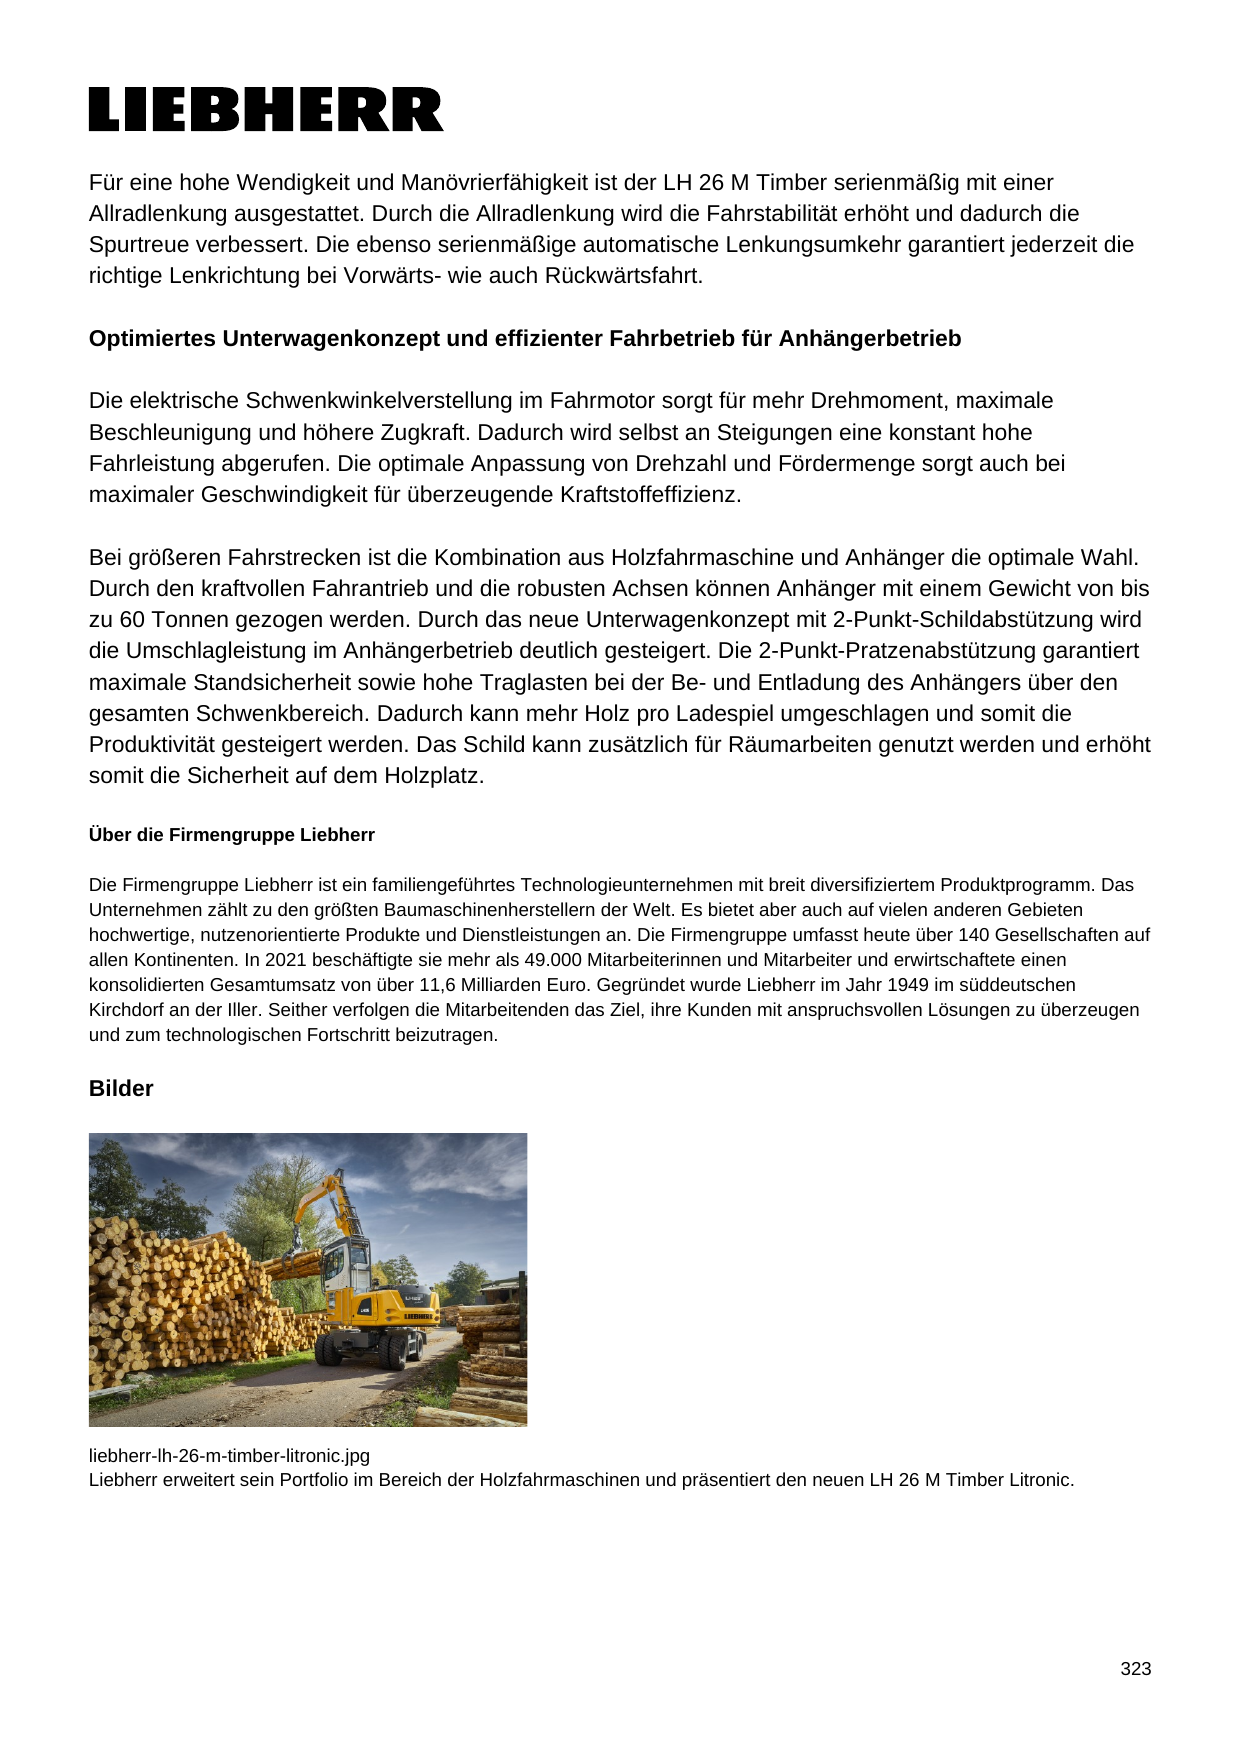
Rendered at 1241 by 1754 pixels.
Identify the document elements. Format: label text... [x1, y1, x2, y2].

text Die elektrische Schwenkwinkelverstellung im Fahrmotor sorgt für mehr Drehmoment, maximale Beschleunigung und höhere Zugkraft. Dadurch wird selbst an Steigungen eine konstant hohe Fahrleistung abgerufen. Die optimale Anpassung von Drehzahl und Fördermenge sorgt auch bei maximaler Geschwindigkeit für überzeugende Kraftstoffeffizienz. [89, 384, 1152, 509]
text Bei größeren Fahrstrecken ist die Kombination aus Holzfahrmaschine und Anhänger die optimale Wahl. Durch den kraftvollen Fahrantrieb und die robusten Achsen können Anhänger mit einem Gewicht von bis zu 60 Tonnen gezogen werden. Durch das neue Unterwagenkonzept mit 2-Punkt-Schildabstützung wird die Umschlagleistung im Anhängerbetrieb deutlich gesteigert. Die 2-Punkt-Pratzenabstützung garantiert maximale Standsicherheit sowie hohe Traglasten bei der Be- und Entladung des Anhängers über den gesamten Schwenkbereich. Dadurch kann mehr Holz pro Ladespiel umgeschlagen und somit die Produktivität gesteigert werden. Das Schild kann zusätzlich für Räumarbeiten genutzt werden und erhöht somit die Sicherheit auf dem Holzplatz. [89, 540, 1152, 790]
text Für eine hohe Wendigkeit und Manövrierfähigkeit ist der LH 26 M Timber serienmäßig mit einer Allradlenkung ausgestattet. Durch die Allradlenkung wird die Fahrstabilität erhöht und dadurch die Spurtreue verbessert. Die ebenso serienmäßige automatische Lenkungsumkehr garantiert jederzeit die richtige Lenkrichtung bei Vorwärts- wie auch Rückwärtsfahrt. [89, 165, 1152, 290]
text Die Firmengruppe Liebherr ist ein familiengeführtes Technologieunternehmen mit breit diversifiziertem Produktprogramm. Das Unternehmen zählt zu den größten Baumaschinenherstellern der Welt. Es bietet aber auch auf vielen anderen Gebieten hochwertige, nutzenorientierte Produkte und Dienstleistungen an. Die Firmengruppe umfasst heute über 140 Gesellschaften auf allen Kontinenten. In 2021 beschäftigte sie mehr als 49.000 Mitarbeiterinnen und Mitarbeiter und erwirtschaftete einen konsolidierten Gesamtumsatz von über 11,6 Milliarden Euro. Gegründet wurde Liebherr im Jahr 1949 im süddeutschen Kirchdorf an der Iller. Seither verfolgen die Mitarbeitenden das Ziel, ihre Kunden mit anspruchsvollen Lösungen zu überzeugen und zum technologischen Fortschritt beizutragen. [89, 871, 1152, 1046]
picture [88, 1133, 528, 1427]
text Bilder [89, 1071, 1152, 1103]
text Über die Firmengruppe Liebherr [89, 821, 1152, 846]
text liebherr-lh-26-m-timber-litronic.jpg Liebherr erweitert sein Portfolio im Bereich der Holzfahrmaschinen und präsentiert den neuen LH 26 M Timber Litronic. [89, 1445, 1152, 1490]
text Optimiertes Unterwagenkonzept und effizienter Fahrbetrieb für Anhängerbetrieb [89, 321, 1152, 353]
